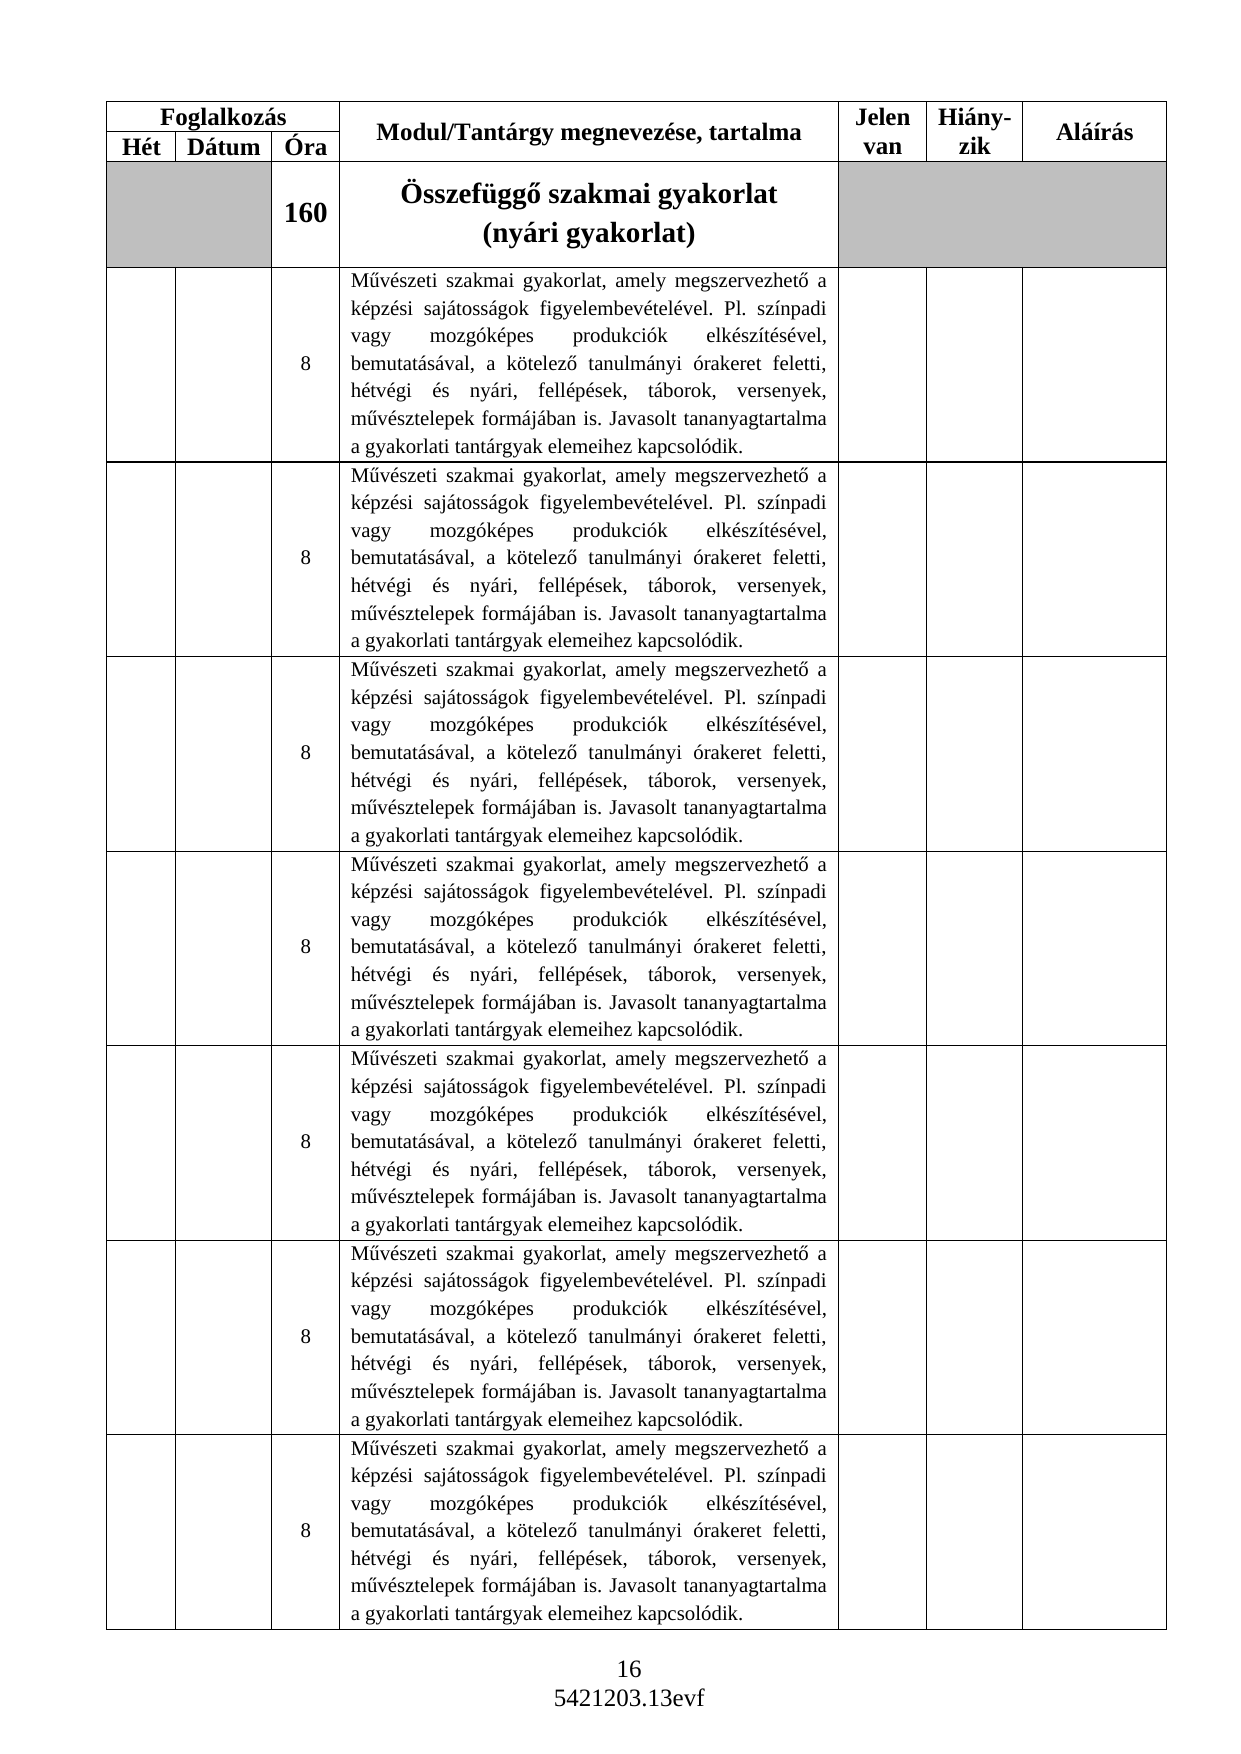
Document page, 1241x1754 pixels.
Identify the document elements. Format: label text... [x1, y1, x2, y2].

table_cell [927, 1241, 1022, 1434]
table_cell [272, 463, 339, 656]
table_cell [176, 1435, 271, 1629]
table_cell Dátum [176, 132, 271, 161]
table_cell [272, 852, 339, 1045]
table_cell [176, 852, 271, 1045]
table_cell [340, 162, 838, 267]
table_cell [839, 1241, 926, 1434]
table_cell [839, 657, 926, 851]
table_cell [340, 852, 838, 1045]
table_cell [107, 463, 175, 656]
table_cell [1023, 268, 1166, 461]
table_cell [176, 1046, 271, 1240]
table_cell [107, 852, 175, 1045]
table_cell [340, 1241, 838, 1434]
table_header Foglalkozás [107, 102, 339, 131]
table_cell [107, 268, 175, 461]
table_header Aláírás [1023, 102, 1166, 161]
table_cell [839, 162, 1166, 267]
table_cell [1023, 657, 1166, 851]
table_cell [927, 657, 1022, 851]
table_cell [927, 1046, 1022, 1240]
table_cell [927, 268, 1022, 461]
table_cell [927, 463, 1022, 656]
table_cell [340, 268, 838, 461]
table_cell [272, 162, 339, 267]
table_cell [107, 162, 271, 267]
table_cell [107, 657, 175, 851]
table_header Modul/Tantárgy megnevezése, tartalma [340, 102, 838, 161]
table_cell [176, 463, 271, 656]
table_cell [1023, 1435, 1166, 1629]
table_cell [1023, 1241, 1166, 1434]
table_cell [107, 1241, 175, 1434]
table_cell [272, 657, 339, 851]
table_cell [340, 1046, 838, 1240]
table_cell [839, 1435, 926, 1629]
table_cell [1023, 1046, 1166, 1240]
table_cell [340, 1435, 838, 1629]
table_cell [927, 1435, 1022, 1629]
table_header Jelen van (fő) [839, 102, 926, 161]
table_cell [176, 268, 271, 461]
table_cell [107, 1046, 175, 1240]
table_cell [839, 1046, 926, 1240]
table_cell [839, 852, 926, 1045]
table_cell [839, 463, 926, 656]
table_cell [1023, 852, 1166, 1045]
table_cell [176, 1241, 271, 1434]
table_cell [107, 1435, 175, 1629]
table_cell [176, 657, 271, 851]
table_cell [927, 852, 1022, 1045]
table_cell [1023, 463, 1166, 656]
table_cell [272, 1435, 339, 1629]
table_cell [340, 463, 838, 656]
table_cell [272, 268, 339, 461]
table_header Hiány- zik (fő) [927, 102, 1022, 161]
table_cell Óra [272, 132, 339, 161]
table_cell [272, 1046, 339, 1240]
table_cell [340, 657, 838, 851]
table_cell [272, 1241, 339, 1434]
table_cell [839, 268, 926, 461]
table_cell Hét [107, 132, 175, 161]
